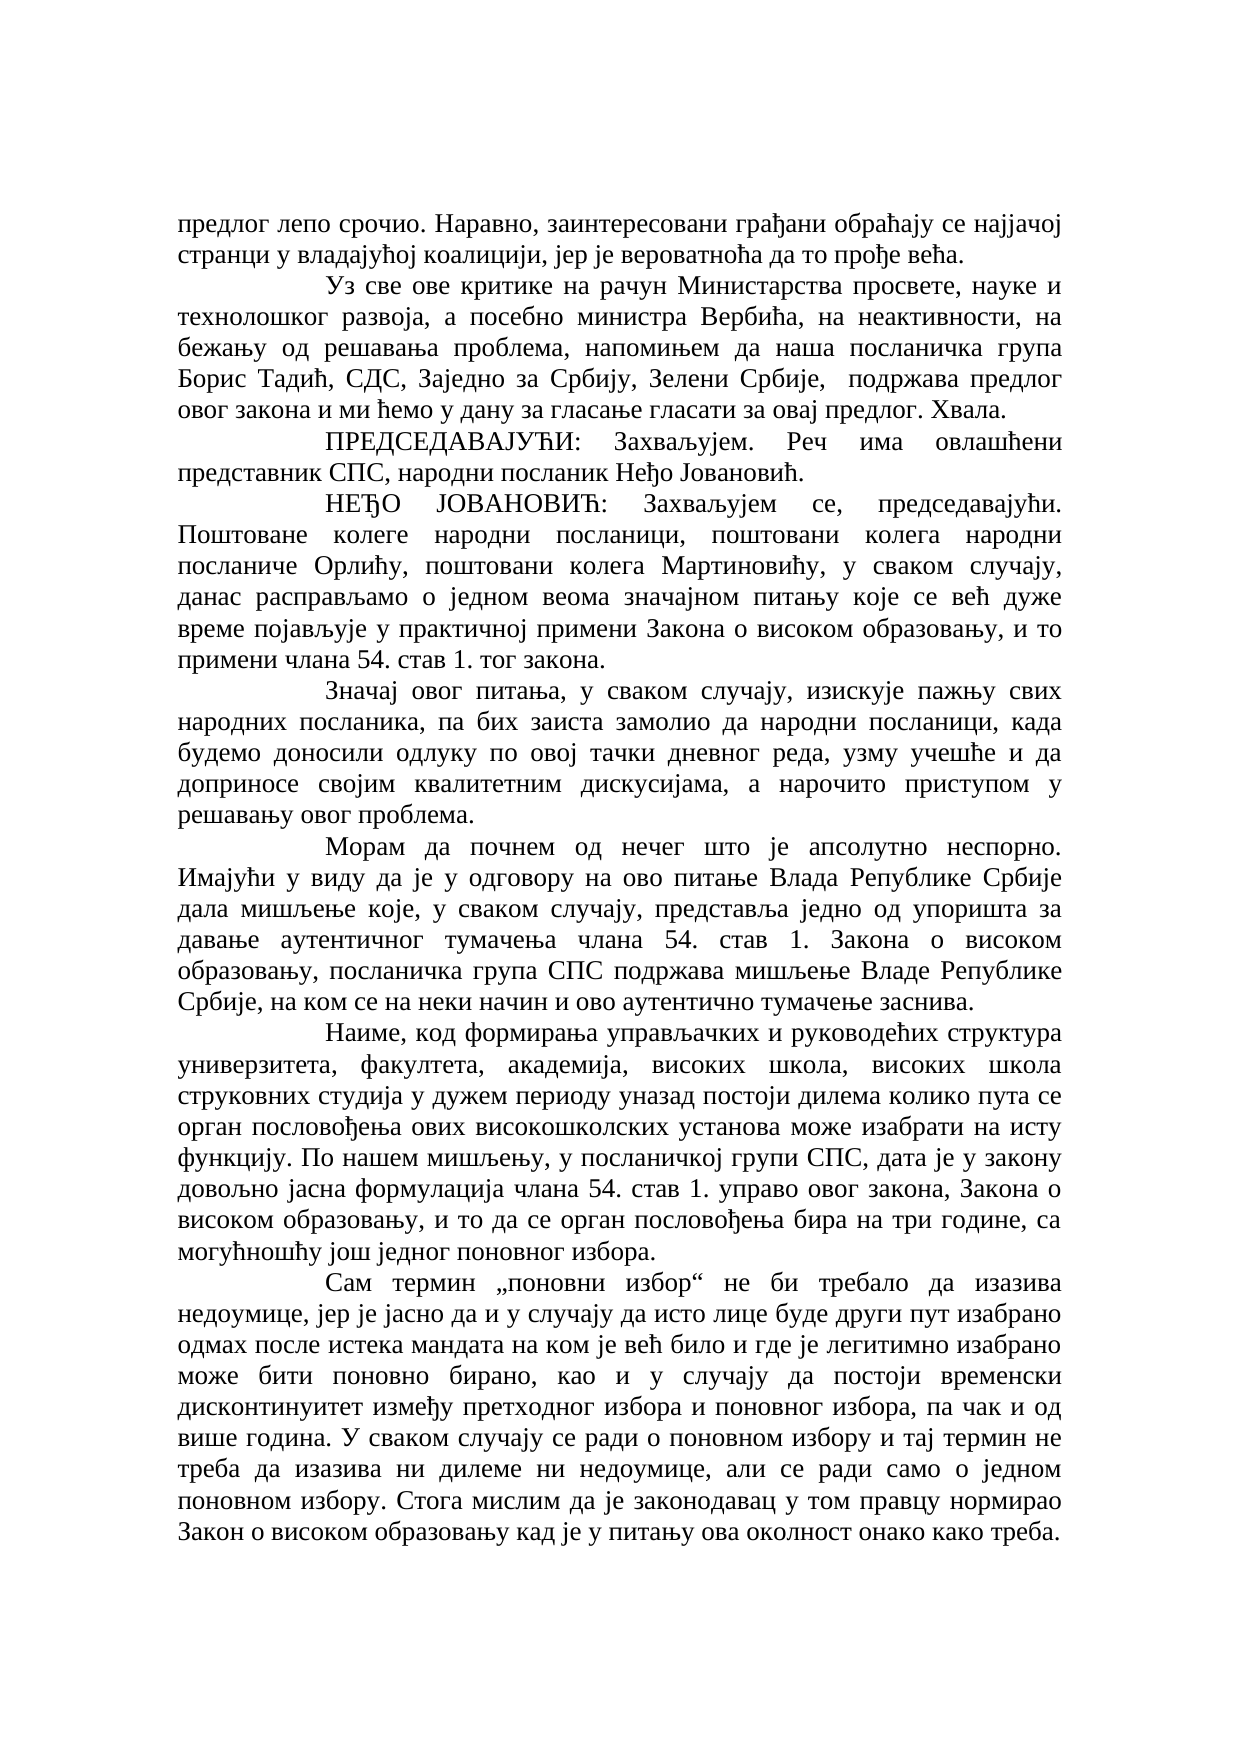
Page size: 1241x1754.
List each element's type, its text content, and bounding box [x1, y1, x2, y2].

text Уз све ове критике на рачун Министарства просвете, науке и технолошког развоја, а посебно министра Вербића, на неактивности, на бежању од решавања проблема, напомињем да наша посланичка група Борис Тадић, СДС, Заједно за Србију, Зелени Србије, подржава предлог овог закона и ми ћемо у дану за гласање гласати за овај предлог. Хвала. [177, 269, 1063, 425]
text Сам термин „поновни избор“ не би требало да изазива недоумице, јер је јасно да и у случају да исто лице буде други пут изабрано одмах после истека мандата на ком је већ било и где је легитимно изабрано може бити поновно бирано, као и у случају да постоји временски дисконтинуитет између претходног избора и поновног избора, па чак и од више година. У сваком случају се ради о поновном избору и тај термин не треба да изазива ни дилеме ни недоумице, али се ради само о једном поновном избору. Стога мислим да је законодавац у том правцу нормирао Закон о високом образовању кад је у питању ова околност онако како треба. [177, 1266, 1063, 1546]
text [177, 207, 1063, 269]
text Наиме, код формирања управљачких и руководећих структура универзитета, факултета, академија, високих школа, високих школа струковних студија у дужем периоду уназад постоји дилема колико пута се орган пословођења ових високошколских установа може изабрати на исту функцију. По нашем мишљењу, у посланичкој групи СПС, дата је у закону довољно јасна формулација члана 54. став 1. управо овог закона, Закона о високом образовању, и то да се орган пословођења бира на три године, са могућношћу још једног поновног избора. [177, 1017, 1063, 1266]
text Морам да почнем од нечег што је апсолутно неспорно. Имајући у виду да је у одговору на ово питање Влада Републике Србије дала мишљење које, у сваком случају, представља једно од упоришта за давање аутентичног тумачења члана 54. став 1. Закона о високом образовању, посланичка група СПС подржава мишљење Владе Републике Србије, на ком се на неки начин и ово аутентично тумачење заснива. [177, 830, 1063, 1017]
text НЕЂО ЈОВАНОВИЋ: Захваљујем се, председавајући. Поштоване колеге народни посланици, поштовани колега народни посланиче Орлићу, поштовани колега Мартиновићу, у сваком случају, данас расправљамо о једном веома значајном питању које се већ дуже време појављује у практичној примени Закона о високом образовању, и то примени члана 54. став 1. тог закона. [177, 487, 1063, 674]
text ПРЕДСЕДАВАЈУЋИ: Захваљујем. Реч има овлашћени представник СПС, народни посланик Неђо Јовановић. [177, 425, 1063, 487]
text Значај овог питања, у сваком случају, изискује пажњу свих народних посланика, па бих заиста замолио да народни посланици, када будемо доносили одлуку по овој тачки дневног реда, узму учешће и да доприносе својим квалитетним дискусијама, а нарочито приступом у решавању овог проблема. [177, 674, 1063, 830]
